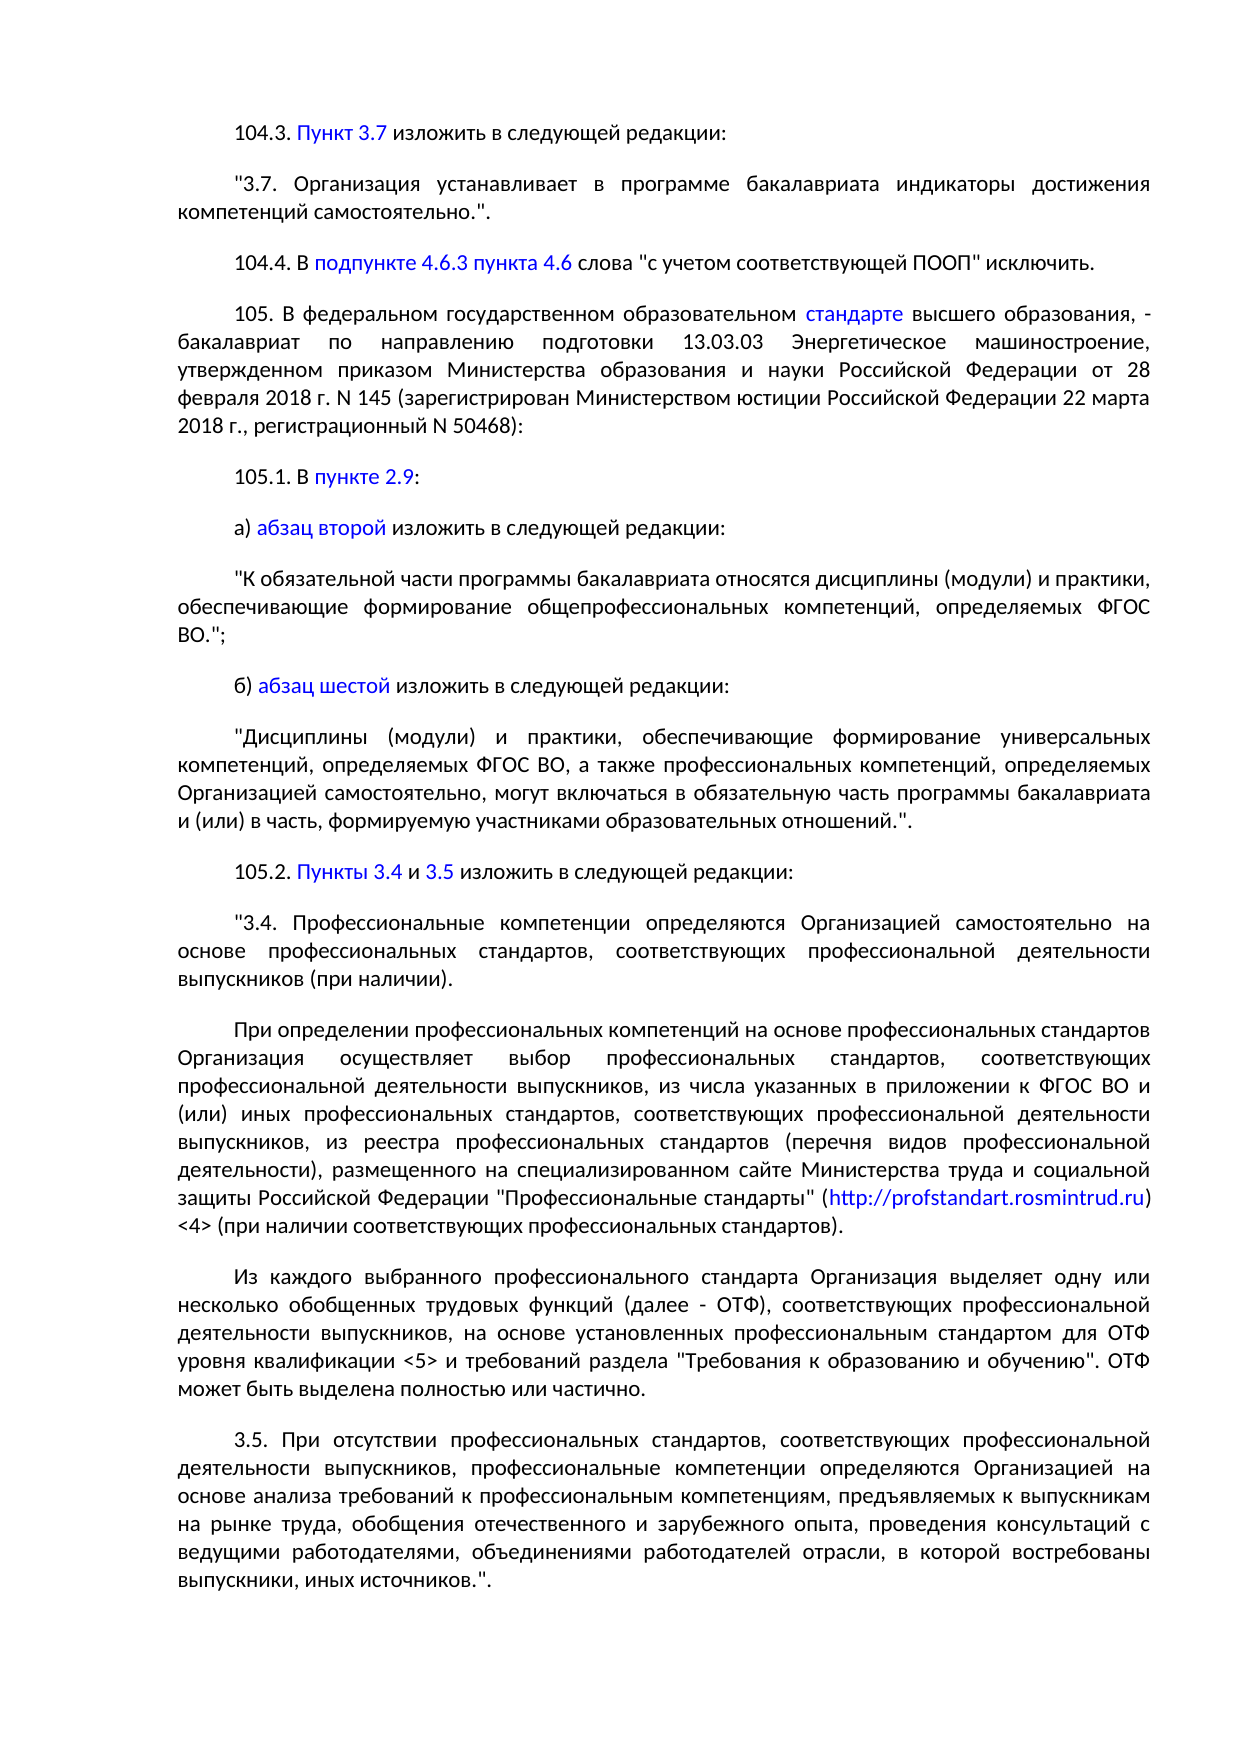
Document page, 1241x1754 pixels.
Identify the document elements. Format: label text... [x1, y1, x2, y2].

text 3.5. При отсутствии профессиональных стандартов, соответствующих профессиональной деятельности выпускников, профессиональные компетенции определяются Организацией на основе анализа требований к профессиональным компетенциям, предъявляемых к выпускникам на рынке труда, обобщения отечественного и зарубежного опыта, проведения консультаций с ведущими работодателями, объединениями работодателей отрасли, в которой востребованы выпускники, иных источников.". [177, 1425, 1152, 1593]
text а) абзац второй изложить в следующей редакции: [177, 513, 1152, 541]
text 105. В федеральном государственном образовательном стандарте высшего образования, - бакалавриат по направлению подготовки 13.03.03 Энергетическое машиностроение, утвержденном приказом Министерства образования и науки Российской Федерации от 28 февраля 2018 г. N 145 (зарегистрирован Министерством юстиции Российской Федерации 22 марта 2018 г., регистрационный N 50468): [177, 299, 1152, 439]
text "3.7. Организация устанавливает в программе бакалавриата индикаторы достижения компетенций самостоятельно.". [177, 169, 1152, 225]
text 104.3. Пункт 3.7 изложить в следующей редакции: [177, 118, 1152, 146]
text "Дисциплины (модули) и практики, обеспечивающие формирование универсальных компетенций, определяемых ФГОС ВО, а также профессиональных компетенций, определяемых Организацией самостоятельно, могут включаться в обязательную часть программы бакалавриата и (или) в часть, формируемую участниками образовательных отношений.". [177, 722, 1152, 834]
text б) абзац шестой изложить в следующей редакции: [177, 671, 1152, 699]
text "3.4. Профессиональные компетенции определяются Организацией самостоятельно на основе профессиональных стандартов, соответствующих профессиональной деятельности выпускников (при наличии). [177, 908, 1152, 992]
text 105.1. В пункте 2.9: [177, 462, 1152, 490]
text Из каждого выбранного профессионального стандарта Организация выделяет одну или несколько обобщенных трудовых функций (далее - ОТФ), соответствующих профессиональной деятельности выпускников, на основе установленных профессиональным стандартом для ОТФ уровня квалификации <5> и требований раздела "Требования к образованию и обучению". ОТФ может быть выделена полностью или частично. [177, 1262, 1152, 1402]
text 105.2. Пункты 3.4 и 3.5 изложить в следующей редакции: [177, 857, 1152, 885]
text При определении профессиональных компетенций на основе профессиональных стандартов Организация осуществляет выбор профессиональных стандартов, соответствующих профессиональной деятельности выпускников, из числа указанных в приложении к ФГОС ВО и (или) иных профессиональных стандартов, соответствующих профессиональной деятельности выпускников, из реестра профессиональных стандартов (перечня видов профессиональной деятельности), размещенного на специализированном сайте Министерства труда и социальной защиты Российской Федерации "Профессиональные стандарты" (http://profstandart.rosmintrud.ru) <4> (при наличии соответствующих профессиональных стандартов). [177, 1015, 1152, 1239]
text 104.4. В подпункте 4.6.3 пункта 4.6 слова "с учетом соответствующей ПООП" исключить. [177, 248, 1152, 276]
text "К обязательной части программы бакалавриата относятся дисциплины (модули) и практики, обеспечивающие формирование общепрофессиональных компетенций, определяемых ФГОС ВО."; [177, 564, 1152, 648]
